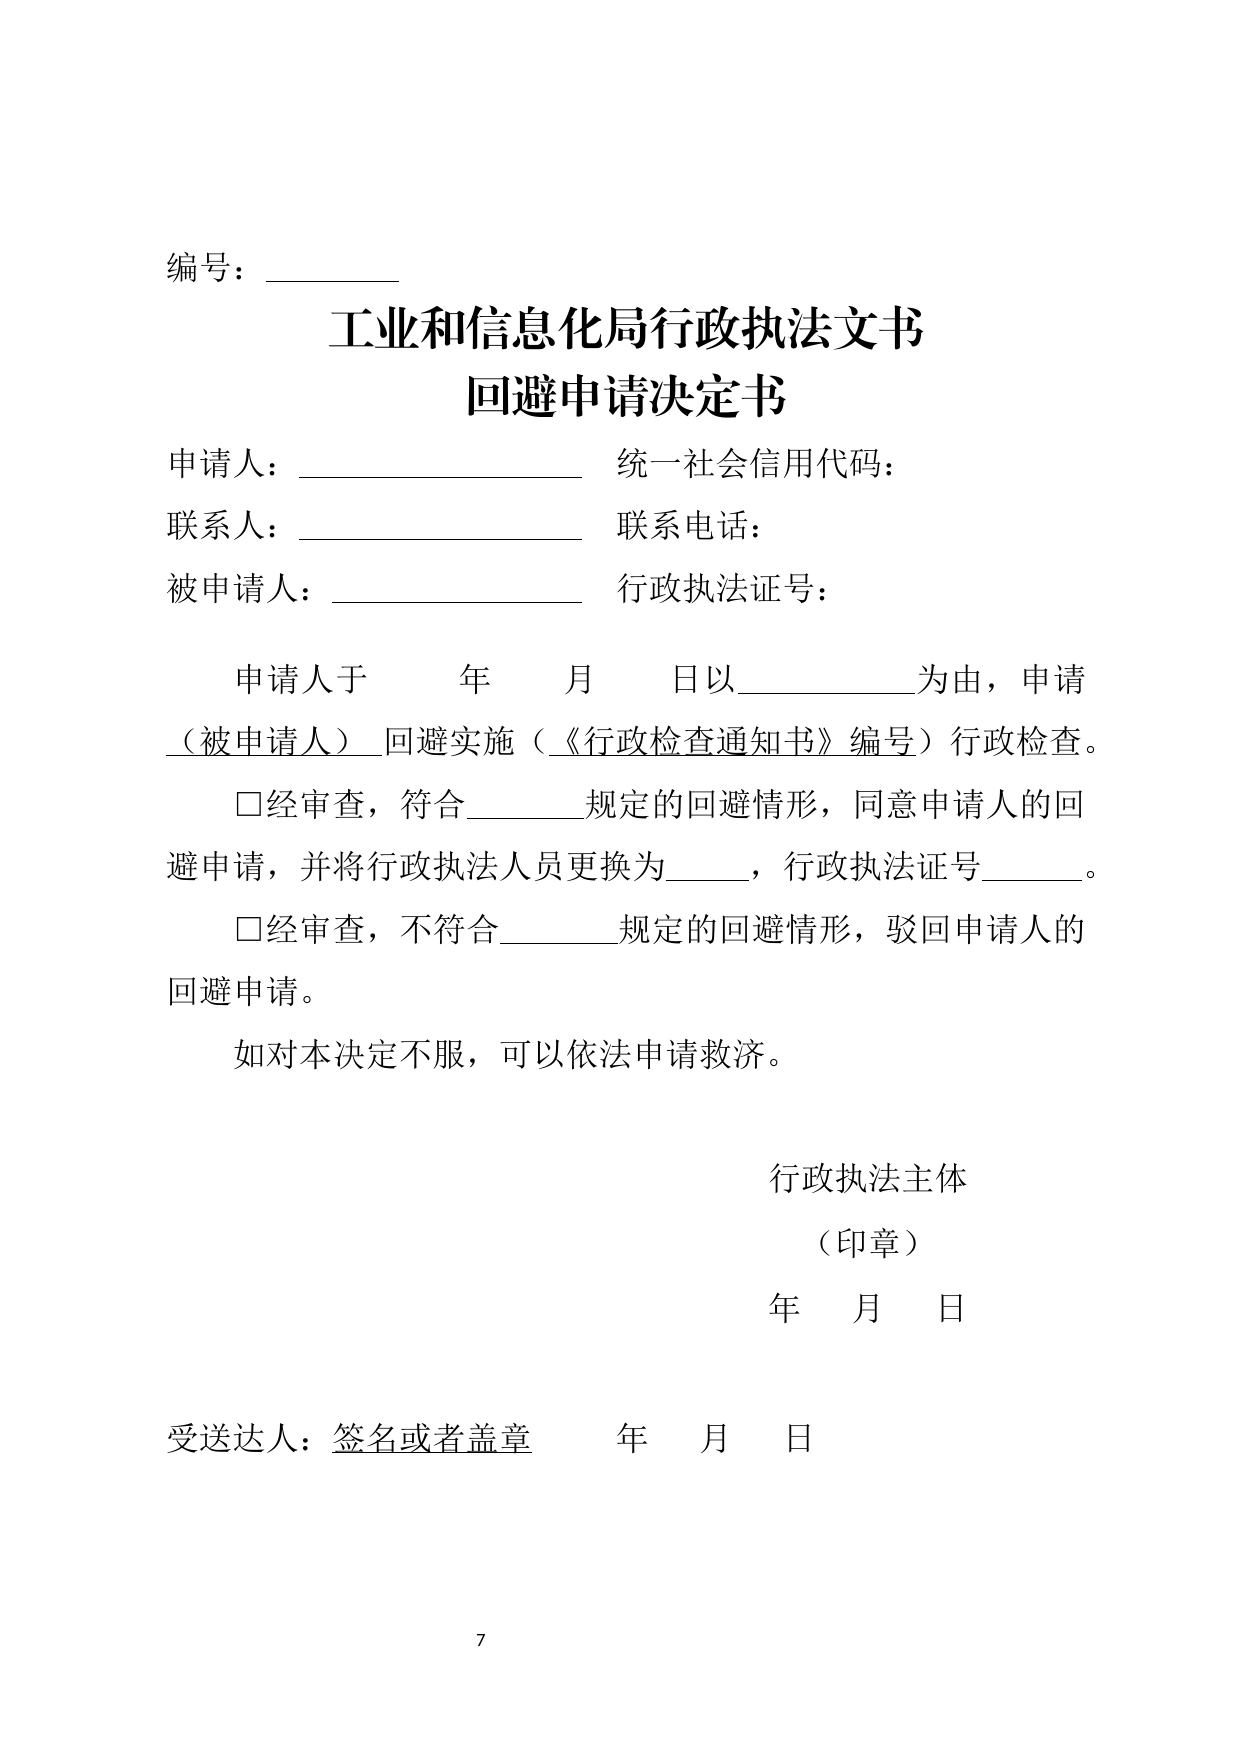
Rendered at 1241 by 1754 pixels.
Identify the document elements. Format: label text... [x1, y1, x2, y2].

text 回避申请决定书 [165, 363, 1087, 425]
text 如对本决定不服，可以依法申请救济。 [165, 1016, 1087, 1079]
text （印章） [165, 1209, 1087, 1274]
text 联系人： 联系电话： [165, 488, 1087, 550]
text □经审查，不符合 规定的回避情形，驳回申请人的回避申请。 [165, 891, 1087, 1016]
text □经审查，符合 规定的回避情形，同意申请人的回避申请，并将行政执法人员更换为 ，行政执法证号 。 [165, 766, 1087, 891]
text 受送达人：签名或者盖章 年 月 日 [165, 1404, 1087, 1469]
text 行政执法主体 [165, 1144, 1087, 1209]
text 申请人： 统一社会信用代码： [165, 425, 1087, 488]
text 工业和信息化局行政执法文书 [165, 298, 1087, 363]
text 年 月 日 [165, 1274, 1087, 1339]
text 申请人于 年 月 日以 为由，申请（被申请人） 回避实施（《行政检查通知书》编号）行政检查。 [165, 641, 1087, 766]
text 被申请人： 行政执法证号： [165, 550, 1087, 613]
text 编号： [165, 233, 1087, 298]
